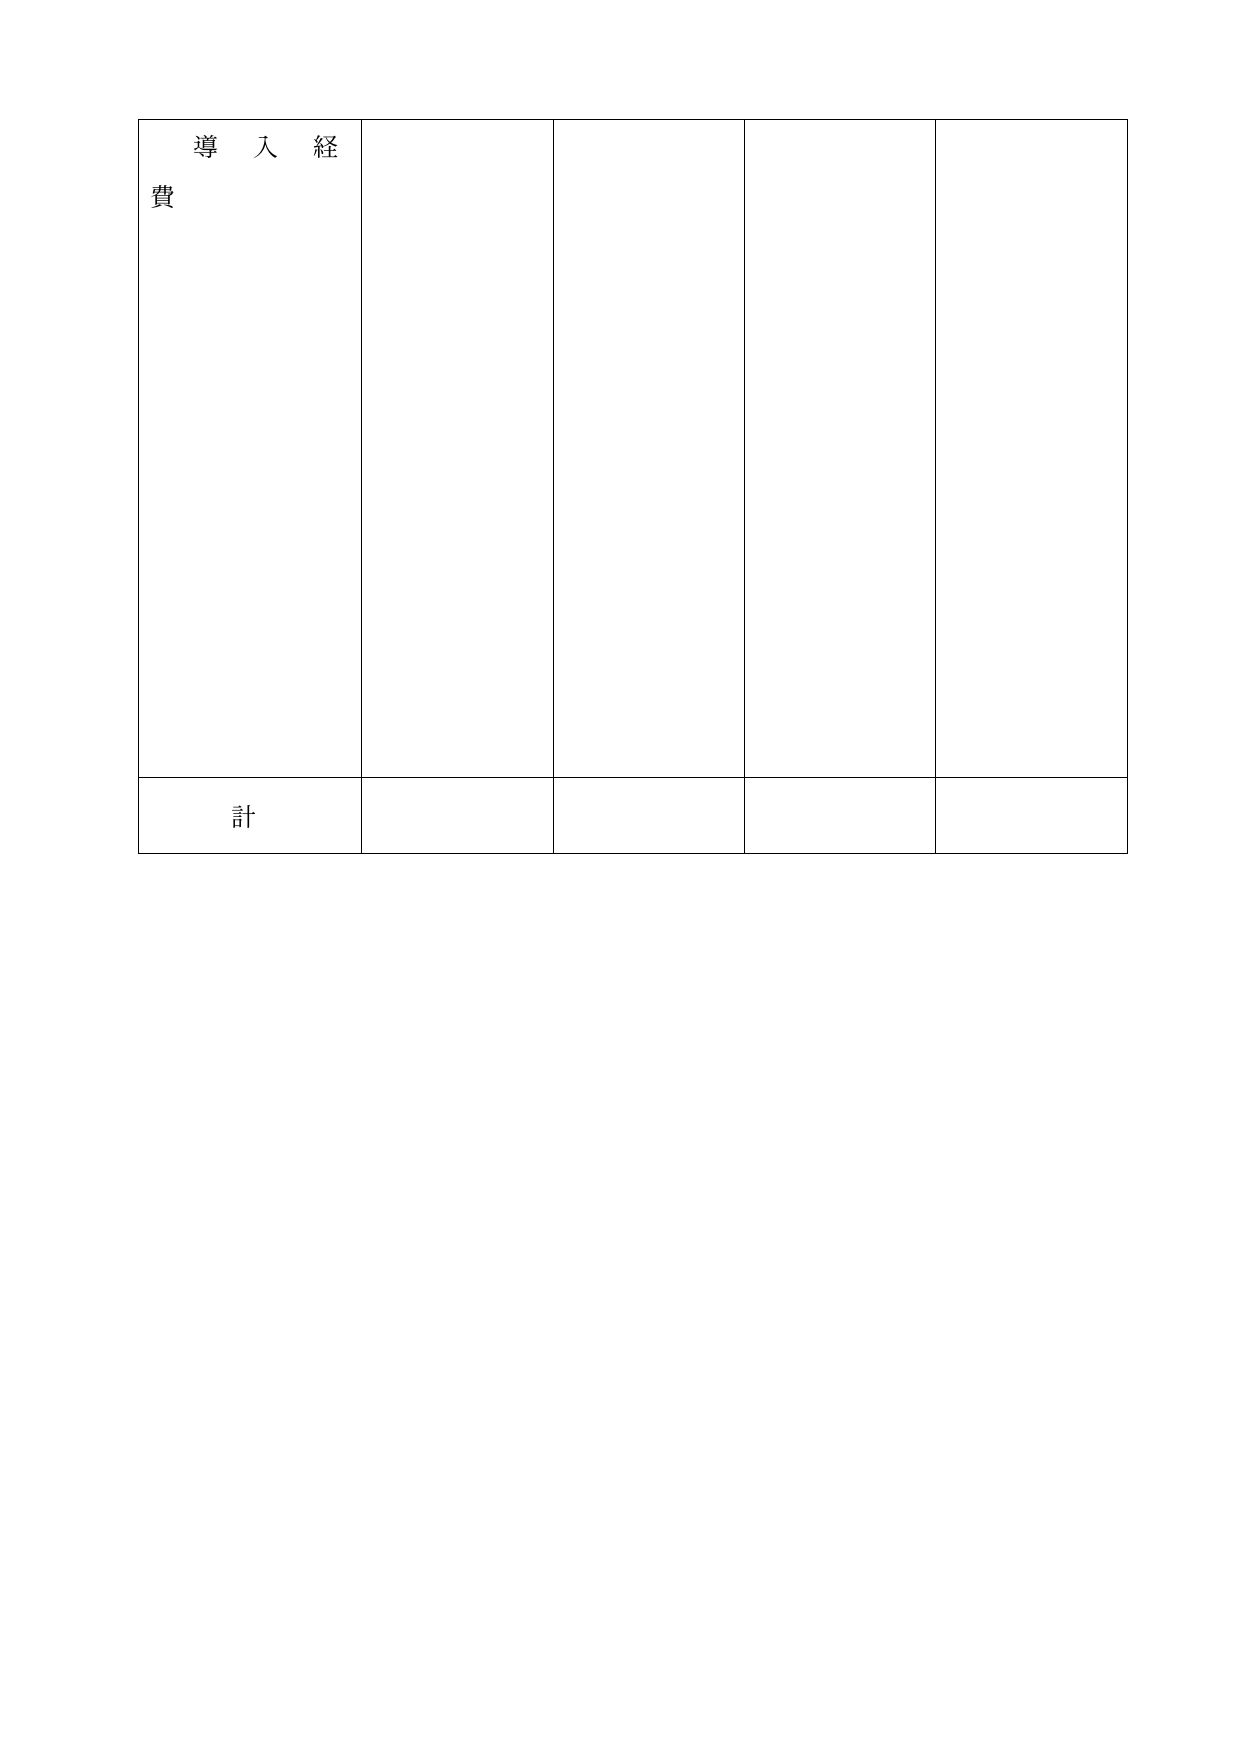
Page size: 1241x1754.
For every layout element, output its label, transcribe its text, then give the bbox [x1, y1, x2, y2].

table_cell [745, 778, 935, 853]
table_cell [362, 120, 553, 777]
table_cell [936, 778, 1127, 853]
table_cell [362, 778, 553, 853]
table_cell 計 [139, 778, 361, 853]
table_cell [554, 120, 744, 777]
table_cell [936, 120, 1127, 777]
table_cell 導入経費 [139, 120, 361, 777]
table_cell [554, 778, 744, 853]
table_cell [745, 120, 935, 777]
